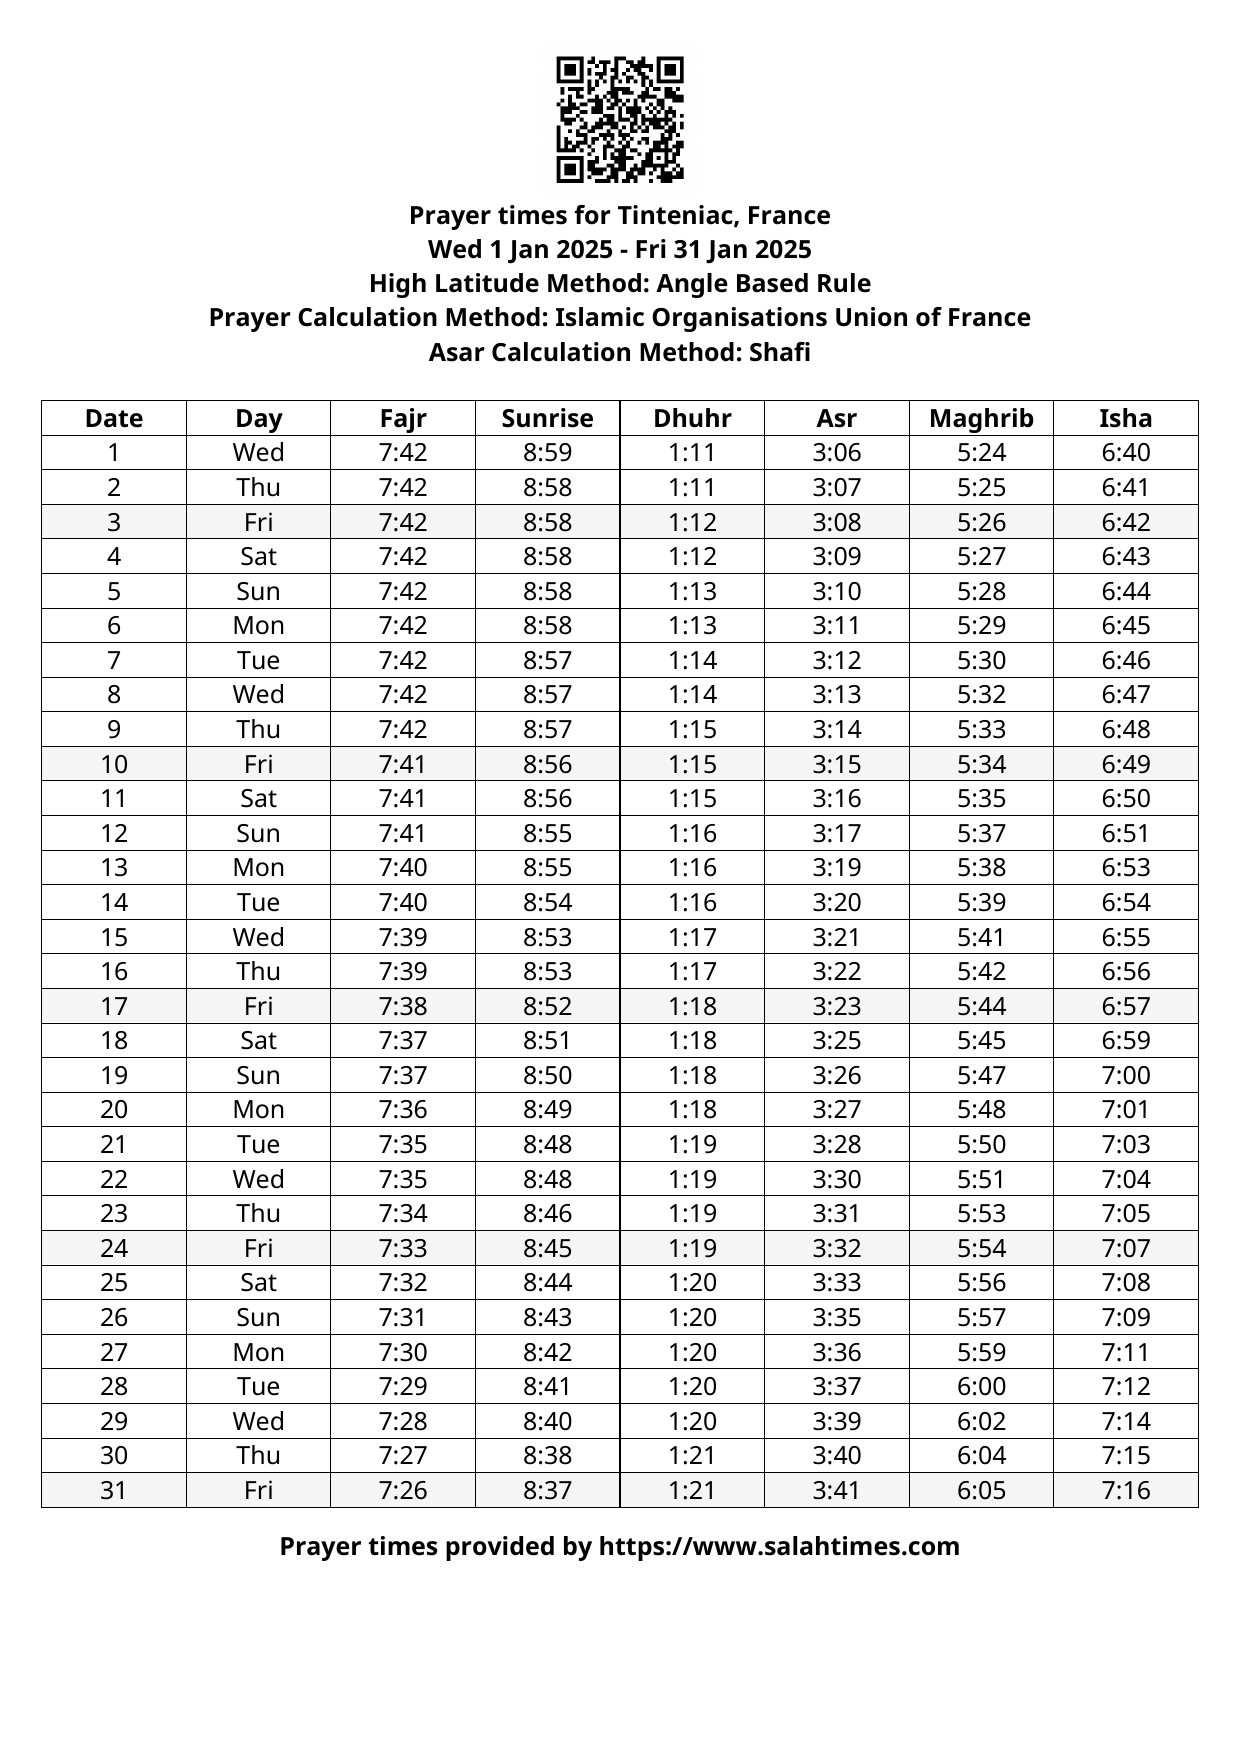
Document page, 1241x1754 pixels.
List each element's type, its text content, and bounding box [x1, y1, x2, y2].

table_cell 3:41 [765, 1473, 909, 1507]
table_cell 3:17 [765, 816, 909, 849]
table_cell 23 [42, 1196, 186, 1230]
table_cell 27 [42, 1335, 186, 1368]
table_cell 7:42 [331, 470, 475, 504]
table_cell 3:19 [765, 851, 909, 884]
table_cell 8:48 [476, 1162, 619, 1195]
table_cell 6:49 [1054, 747, 1198, 780]
table_cell Thu [187, 1439, 330, 1472]
table_cell 7:36 [331, 1093, 475, 1126]
table_cell 8:57 [476, 678, 619, 711]
table_cell 8:53 [476, 920, 619, 953]
table_cell 3:11 [765, 609, 909, 642]
table_cell 20 [42, 1093, 186, 1126]
table_cell 5:57 [910, 1300, 1053, 1334]
table_cell 7:42 [331, 436, 475, 469]
table_cell 8:58 [476, 505, 619, 538]
table_cell 5:54 [910, 1231, 1053, 1264]
table_cell 10 [42, 747, 186, 780]
table_cell 1:20 [621, 1404, 764, 1437]
table_header Sunrise [476, 401, 619, 434]
table_cell 3:16 [765, 781, 909, 815]
table_cell 13 [42, 851, 186, 884]
table_cell 3:26 [765, 1058, 909, 1092]
table_cell Tue [187, 1127, 330, 1161]
table_cell 8:46 [476, 1196, 619, 1230]
table_cell 5:48 [910, 1093, 1053, 1126]
table_cell 6:05 [910, 1473, 1053, 1507]
table_cell 3:22 [765, 954, 909, 988]
table_cell 3:28 [765, 1127, 909, 1161]
table_cell 7:11 [1054, 1335, 1198, 1368]
table_cell 8:54 [476, 885, 619, 919]
table_cell Fri [187, 505, 330, 538]
table_cell 5:33 [910, 712, 1053, 746]
table_cell 12 [42, 816, 186, 849]
table_cell 3:37 [765, 1369, 909, 1403]
table_cell 6:54 [1054, 885, 1198, 919]
table_cell 1:14 [621, 643, 764, 677]
table_cell 1:19 [621, 1127, 764, 1161]
table_cell 2 [42, 470, 186, 504]
table_cell 5:45 [910, 1024, 1053, 1057]
table_cell 3 [42, 505, 186, 538]
table_cell 3:07 [765, 470, 909, 504]
table_cell 7:35 [331, 1127, 475, 1161]
table_cell 6:04 [910, 1439, 1053, 1472]
table_cell 7:41 [331, 747, 475, 780]
table_cell 29 [42, 1404, 186, 1437]
table_cell 1:17 [621, 954, 764, 988]
table_cell 17 [42, 989, 186, 1022]
picture [542, 41, 699, 198]
table_cell 5:41 [910, 920, 1053, 953]
table_cell Fri [187, 1231, 330, 1264]
table_cell 8:52 [476, 989, 619, 1022]
table_cell 7:42 [331, 712, 475, 746]
table_cell 3:25 [765, 1024, 909, 1057]
table_cell 3:30 [765, 1162, 909, 1195]
table_cell 1:12 [621, 539, 764, 573]
table_header Date [42, 401, 186, 434]
table_cell 5:37 [910, 816, 1053, 849]
table_cell 8:38 [476, 1439, 619, 1472]
table_cell 3:08 [765, 505, 909, 538]
table_cell Sun [187, 574, 330, 607]
table_cell Mon [187, 609, 330, 642]
table_cell 3:32 [765, 1231, 909, 1264]
table_cell 5:32 [910, 678, 1053, 711]
table_cell 3:13 [765, 678, 909, 711]
table_cell Wed [187, 436, 330, 469]
table_cell 5:27 [910, 539, 1053, 573]
table_cell Sun [187, 1058, 330, 1092]
table_cell 5:30 [910, 643, 1053, 677]
table_cell 8:59 [476, 436, 619, 469]
table_cell Thu [187, 1196, 330, 1230]
table_header Fajr [331, 401, 475, 434]
table_cell 8:43 [476, 1300, 619, 1334]
table_cell 8:42 [476, 1335, 619, 1368]
table_cell Sat [187, 1024, 330, 1057]
table_cell 6:59 [1054, 1024, 1198, 1057]
table_cell 1:18 [621, 1058, 764, 1092]
table_cell Wed [187, 1404, 330, 1437]
table_cell 31 [42, 1473, 186, 1507]
table_cell Tue [187, 885, 330, 919]
table_cell 11 [42, 781, 186, 815]
table_cell 22 [42, 1162, 186, 1195]
table_cell 28 [42, 1369, 186, 1403]
table_cell Sun [187, 1300, 330, 1334]
table_cell 7:01 [1054, 1093, 1198, 1126]
table_cell 6 [42, 609, 186, 642]
table_cell 7:28 [331, 1404, 475, 1437]
table_cell 3:12 [765, 643, 909, 677]
table_cell 5:26 [910, 505, 1053, 538]
table_cell 3:06 [765, 436, 909, 469]
table_cell 1:15 [621, 781, 764, 815]
table_cell 7:41 [331, 781, 475, 815]
table_cell 7:07 [1054, 1231, 1198, 1264]
table_cell 5:24 [910, 436, 1053, 469]
table_cell 1:16 [621, 816, 764, 849]
table_cell 5:47 [910, 1058, 1053, 1092]
table_cell 1:13 [621, 574, 764, 607]
table_cell 6:56 [1054, 954, 1198, 988]
table_cell 7:03 [1054, 1127, 1198, 1161]
table_header Maghrib [910, 401, 1053, 434]
table_cell 8:48 [476, 1127, 619, 1161]
table_cell 6:02 [910, 1404, 1053, 1437]
table_cell 7:32 [331, 1266, 475, 1299]
table_cell Mon [187, 851, 330, 884]
table_header Day [187, 401, 330, 434]
table_cell 5:35 [910, 781, 1053, 815]
table_cell 14 [42, 885, 186, 919]
table_cell 7:14 [1054, 1404, 1198, 1437]
table_cell 7:40 [331, 851, 475, 884]
table_cell 7:00 [1054, 1058, 1198, 1092]
table_cell Wed [187, 920, 330, 953]
table_cell 5:39 [910, 885, 1053, 919]
table_cell 1:19 [621, 1231, 764, 1264]
table_cell 6:46 [1054, 643, 1198, 677]
table_cell 5:51 [910, 1162, 1053, 1195]
table_cell 1:17 [621, 920, 764, 953]
table_cell 6:47 [1054, 678, 1198, 711]
table_cell 5:34 [910, 747, 1053, 780]
table_cell 21 [42, 1127, 186, 1161]
table_cell Fri [187, 747, 330, 780]
table_cell 3:35 [765, 1300, 909, 1334]
table_cell 6:41 [1054, 470, 1198, 504]
table_cell Wed [187, 678, 330, 711]
table_cell 1:12 [621, 505, 764, 538]
table_cell Sat [187, 781, 330, 815]
table_cell 7:29 [331, 1369, 475, 1403]
table_cell 7:27 [331, 1439, 475, 1472]
table_cell 19 [42, 1058, 186, 1092]
table_cell 1:16 [621, 851, 764, 884]
table_cell 5:29 [910, 609, 1053, 642]
table_cell 7:38 [331, 989, 475, 1022]
table_cell 7:42 [331, 505, 475, 538]
table_cell 1:15 [621, 747, 764, 780]
table_cell 7:26 [331, 1473, 475, 1507]
table_cell 8:45 [476, 1231, 619, 1264]
table_cell 3:09 [765, 539, 909, 573]
table_cell 1:20 [621, 1300, 764, 1334]
text Prayer times provided by https://www.salahtimes.com [42, 1528, 1198, 1563]
table_cell Thu [187, 712, 330, 746]
table_header Dhuhr [621, 401, 764, 434]
table_cell 8:49 [476, 1093, 619, 1126]
table_cell Thu [187, 470, 330, 504]
table_cell 3:39 [765, 1404, 909, 1437]
table_cell 18 [42, 1024, 186, 1057]
table_cell 1:18 [621, 1024, 764, 1057]
table_cell 3:20 [765, 885, 909, 919]
table_cell 8 [42, 678, 186, 711]
table_cell 1:19 [621, 1162, 764, 1195]
table_cell 7:42 [331, 678, 475, 711]
table_cell 6:40 [1054, 436, 1198, 469]
table_cell 7:42 [331, 609, 475, 642]
table_cell 7:08 [1054, 1266, 1198, 1299]
table_cell 8:55 [476, 816, 619, 849]
table_cell 6:43 [1054, 539, 1198, 573]
table_cell 25 [42, 1266, 186, 1299]
table_cell Sun [187, 816, 330, 849]
table_cell 3:15 [765, 747, 909, 780]
table_cell 6:00 [910, 1369, 1053, 1403]
text Prayer Calculation Method: Islamic Organisations Union of France [42, 300, 1198, 334]
table_cell 8:50 [476, 1058, 619, 1092]
table_cell 1:21 [621, 1439, 764, 1472]
table_cell 8:58 [476, 470, 619, 504]
table_cell 5:38 [910, 851, 1053, 884]
table_cell 7:39 [331, 954, 475, 988]
table_cell 8:40 [476, 1404, 619, 1437]
table_cell 7:42 [331, 539, 475, 573]
table_cell Thu [187, 954, 330, 988]
table_cell 7:05 [1054, 1196, 1198, 1230]
table_cell 7:42 [331, 643, 475, 677]
table_cell 8:41 [476, 1369, 619, 1403]
table_cell 7:12 [1054, 1369, 1198, 1403]
table_cell 5:53 [910, 1196, 1053, 1230]
table_cell Tue [187, 1369, 330, 1403]
table_cell 8:55 [476, 851, 619, 884]
table_cell 1:19 [621, 1196, 764, 1230]
table_cell Sat [187, 1266, 330, 1299]
table_cell 6:55 [1054, 920, 1198, 953]
table_cell 7:31 [331, 1300, 475, 1334]
table_cell Fri [187, 1473, 330, 1507]
table_header Isha [1054, 401, 1198, 434]
table_cell 5:56 [910, 1266, 1053, 1299]
table_cell 1:20 [621, 1266, 764, 1299]
table_cell Fri [187, 989, 330, 1022]
table_cell 1:21 [621, 1473, 764, 1507]
table_cell 15 [42, 920, 186, 953]
table_cell 3:36 [765, 1335, 909, 1368]
table_cell 1:11 [621, 436, 764, 469]
table_cell 8:44 [476, 1266, 619, 1299]
table_cell Mon [187, 1335, 330, 1368]
table_cell 5:25 [910, 470, 1053, 504]
table_cell 5:28 [910, 574, 1053, 607]
table_cell 1:13 [621, 609, 764, 642]
table_cell 16 [42, 954, 186, 988]
table_cell 26 [42, 1300, 186, 1334]
table_cell 3:10 [765, 574, 909, 607]
table_cell 8:56 [476, 781, 619, 815]
table_cell 7:40 [331, 885, 475, 919]
table_cell 7:34 [331, 1196, 475, 1230]
table_cell Mon [187, 1093, 330, 1126]
table_cell 3:14 [765, 712, 909, 746]
table_cell 3:27 [765, 1093, 909, 1126]
table_cell 6:48 [1054, 712, 1198, 746]
table_cell 6:51 [1054, 816, 1198, 849]
table_cell Wed [187, 1162, 330, 1195]
table_cell 6:50 [1054, 781, 1198, 815]
table_cell 30 [42, 1439, 186, 1472]
table_cell 8:37 [476, 1473, 619, 1507]
table_cell 7:37 [331, 1024, 475, 1057]
table_cell Sat [187, 539, 330, 573]
table_cell 8:51 [476, 1024, 619, 1057]
table_cell 24 [42, 1231, 186, 1264]
table_cell 1:20 [621, 1369, 764, 1403]
table_cell 1:14 [621, 678, 764, 711]
table_cell 3:33 [765, 1266, 909, 1299]
table_cell 5:42 [910, 954, 1053, 988]
table_cell 1:15 [621, 712, 764, 746]
table_cell 1:20 [621, 1335, 764, 1368]
table_cell 3:40 [765, 1439, 909, 1472]
table_cell 9 [42, 712, 186, 746]
table_cell 1 [42, 436, 186, 469]
table_cell 6:53 [1054, 851, 1198, 884]
table_cell 8:58 [476, 574, 619, 607]
table_cell 7:33 [331, 1231, 475, 1264]
table_cell 6:44 [1054, 574, 1198, 607]
table_cell 1:16 [621, 885, 764, 919]
text Asar Calculation Method: Shafi [42, 334, 1198, 368]
table_cell 7:04 [1054, 1162, 1198, 1195]
table_cell 1:18 [621, 989, 764, 1022]
table_cell 6:42 [1054, 505, 1198, 538]
table_cell Tue [187, 643, 330, 677]
table_cell 7:42 [331, 574, 475, 607]
table_cell 7:09 [1054, 1300, 1198, 1334]
table_cell 8:58 [476, 609, 619, 642]
table_cell 8:53 [476, 954, 619, 988]
table_cell 6:45 [1054, 609, 1198, 642]
table_cell 3:23 [765, 989, 909, 1022]
table_cell 7:16 [1054, 1473, 1198, 1507]
table_cell 1:18 [621, 1093, 764, 1126]
table_cell 5:50 [910, 1127, 1053, 1161]
table_cell 8:57 [476, 712, 619, 746]
table_cell 7:30 [331, 1335, 475, 1368]
table_cell 1:11 [621, 470, 764, 504]
table_cell 7 [42, 643, 186, 677]
table_cell 7:39 [331, 920, 475, 953]
table_cell 8:56 [476, 747, 619, 780]
table_cell 7:41 [331, 816, 475, 849]
table_cell 5:59 [910, 1335, 1053, 1368]
table_cell 5:44 [910, 989, 1053, 1022]
table_cell 7:35 [331, 1162, 475, 1195]
table_cell 3:31 [765, 1196, 909, 1230]
table_cell 6:57 [1054, 989, 1198, 1022]
table_cell 8:57 [476, 643, 619, 677]
table_cell 7:37 [331, 1058, 475, 1092]
table_cell 5 [42, 574, 186, 607]
text Prayer times for Tinteniac, France [42, 198, 1198, 232]
table_cell 7:15 [1054, 1439, 1198, 1472]
table_header Asr [765, 401, 909, 434]
text Wed 1 Jan 2025 - Fri 31 Jan 2025 [42, 232, 1198, 266]
text High Latitude Method: Angle Based Rule [42, 266, 1198, 300]
table_cell 8:58 [476, 539, 619, 573]
table_cell 4 [42, 539, 186, 573]
table_cell 3:21 [765, 920, 909, 953]
